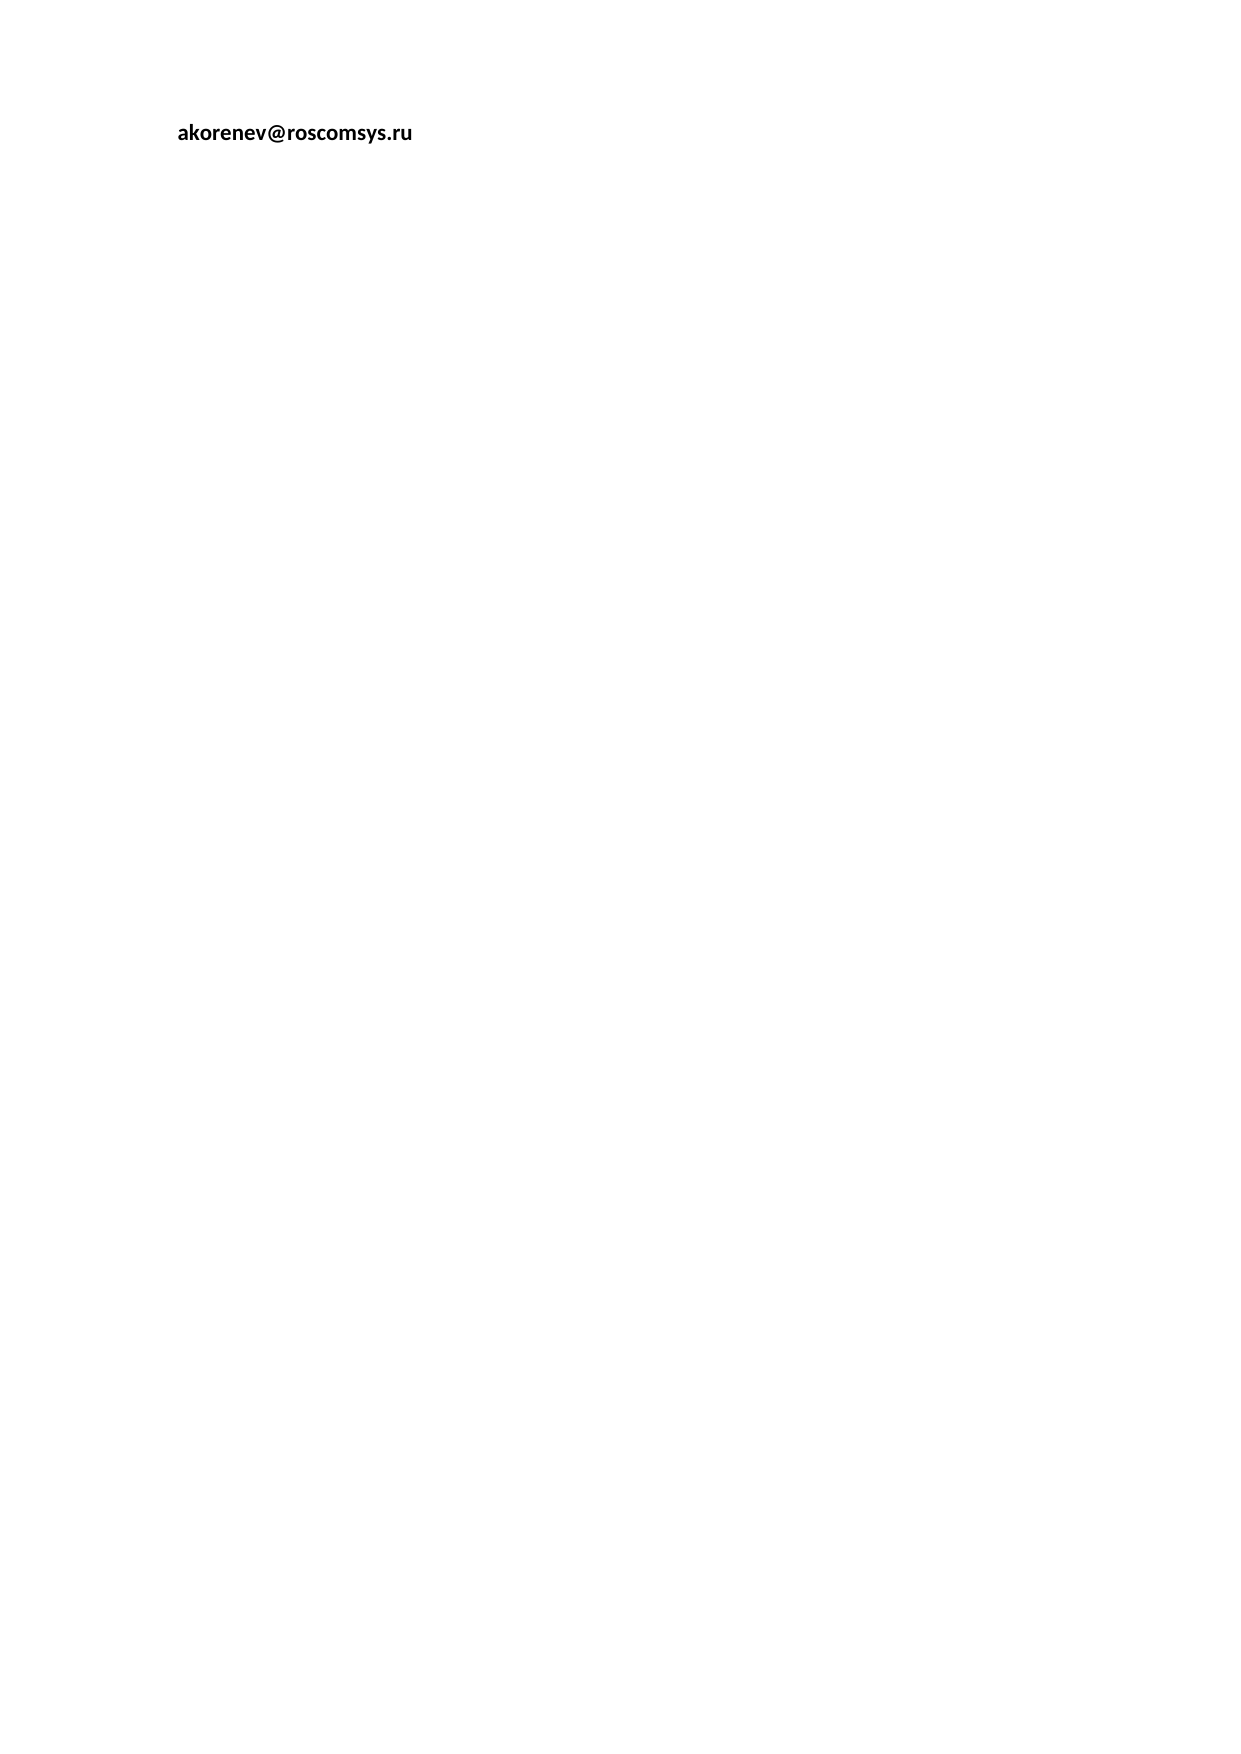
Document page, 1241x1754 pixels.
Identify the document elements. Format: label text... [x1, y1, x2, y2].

text akorenev@roscomsys.ru [177, 118, 1152, 146]
